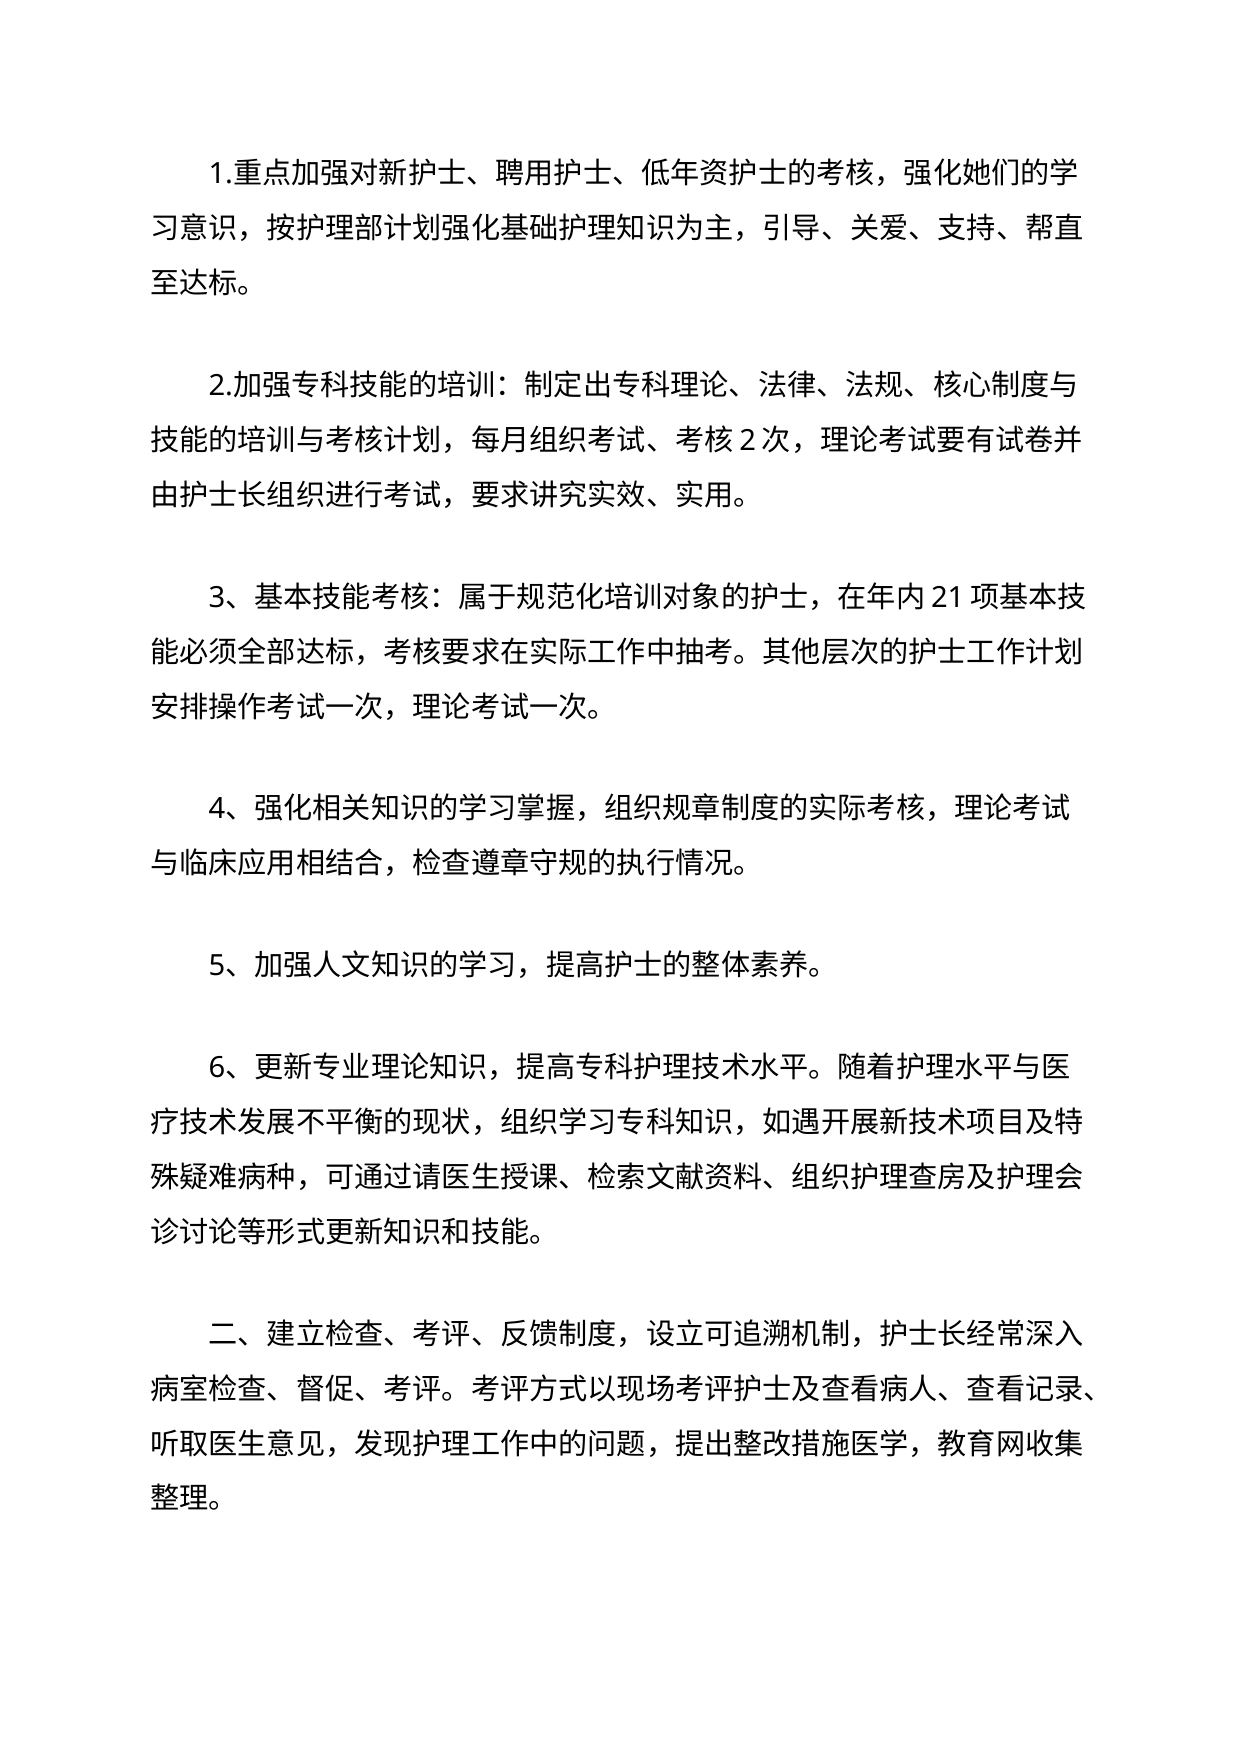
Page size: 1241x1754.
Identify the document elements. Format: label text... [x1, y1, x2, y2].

text 3、基本技能考核：属于规范化培训对象的护士，在年内21项基本技能必须全部达标，考核要求在实际工作中抽考。其他层次的护士工作计划安排操作考试一次，理论考试一次。 [150, 573, 1090, 726]
text 2.加强专科技能的培训：制定出专科理论、法律、法规、核心制度与技能的培训与考核计划，每月组织考试、考核2次，理论考试要有试卷并由护士长组织进行考试，要求讲究实效、实用。 [150, 362, 1090, 514]
text 6、更新专业理论知识，提高专科护理技术水平。随着护理水平与医疗技术发展不平衡的现状，组织学习专科知识，如遇开展新技术项目及特殊疑难病种，可通过请医生授课、检索文献资料、组织护理查房及护理会诊讨论等形式更新知识和技能。 [150, 1044, 1090, 1251]
text 5、加强人文知识的学习，提高护士的整体素养。 [150, 942, 1090, 984]
text 4、强化相关知识的学习掌握，组织规章制度的实际考核，理论考试与临床应用相结合，检查遵章守规的执行情况。 [150, 785, 1090, 882]
text 二、建立检查、考评、反馈制度，设立可追溯机制，护士长经常深入病室检查、督促、考评。考评方式以现场考评护士及查看病人、查看记录、听取医生意见，发现护理工作中的问题，提出整改措施医学，教育网收集整理。 [150, 1310, 1090, 1517]
text 1.重点加强对新护士、聘用护士、低年资护士的考核，强化她们的学习意识，按护理部计划强化基础护理知识为主，引导、关爱、支持、帮直至达标。 [150, 150, 1090, 302]
